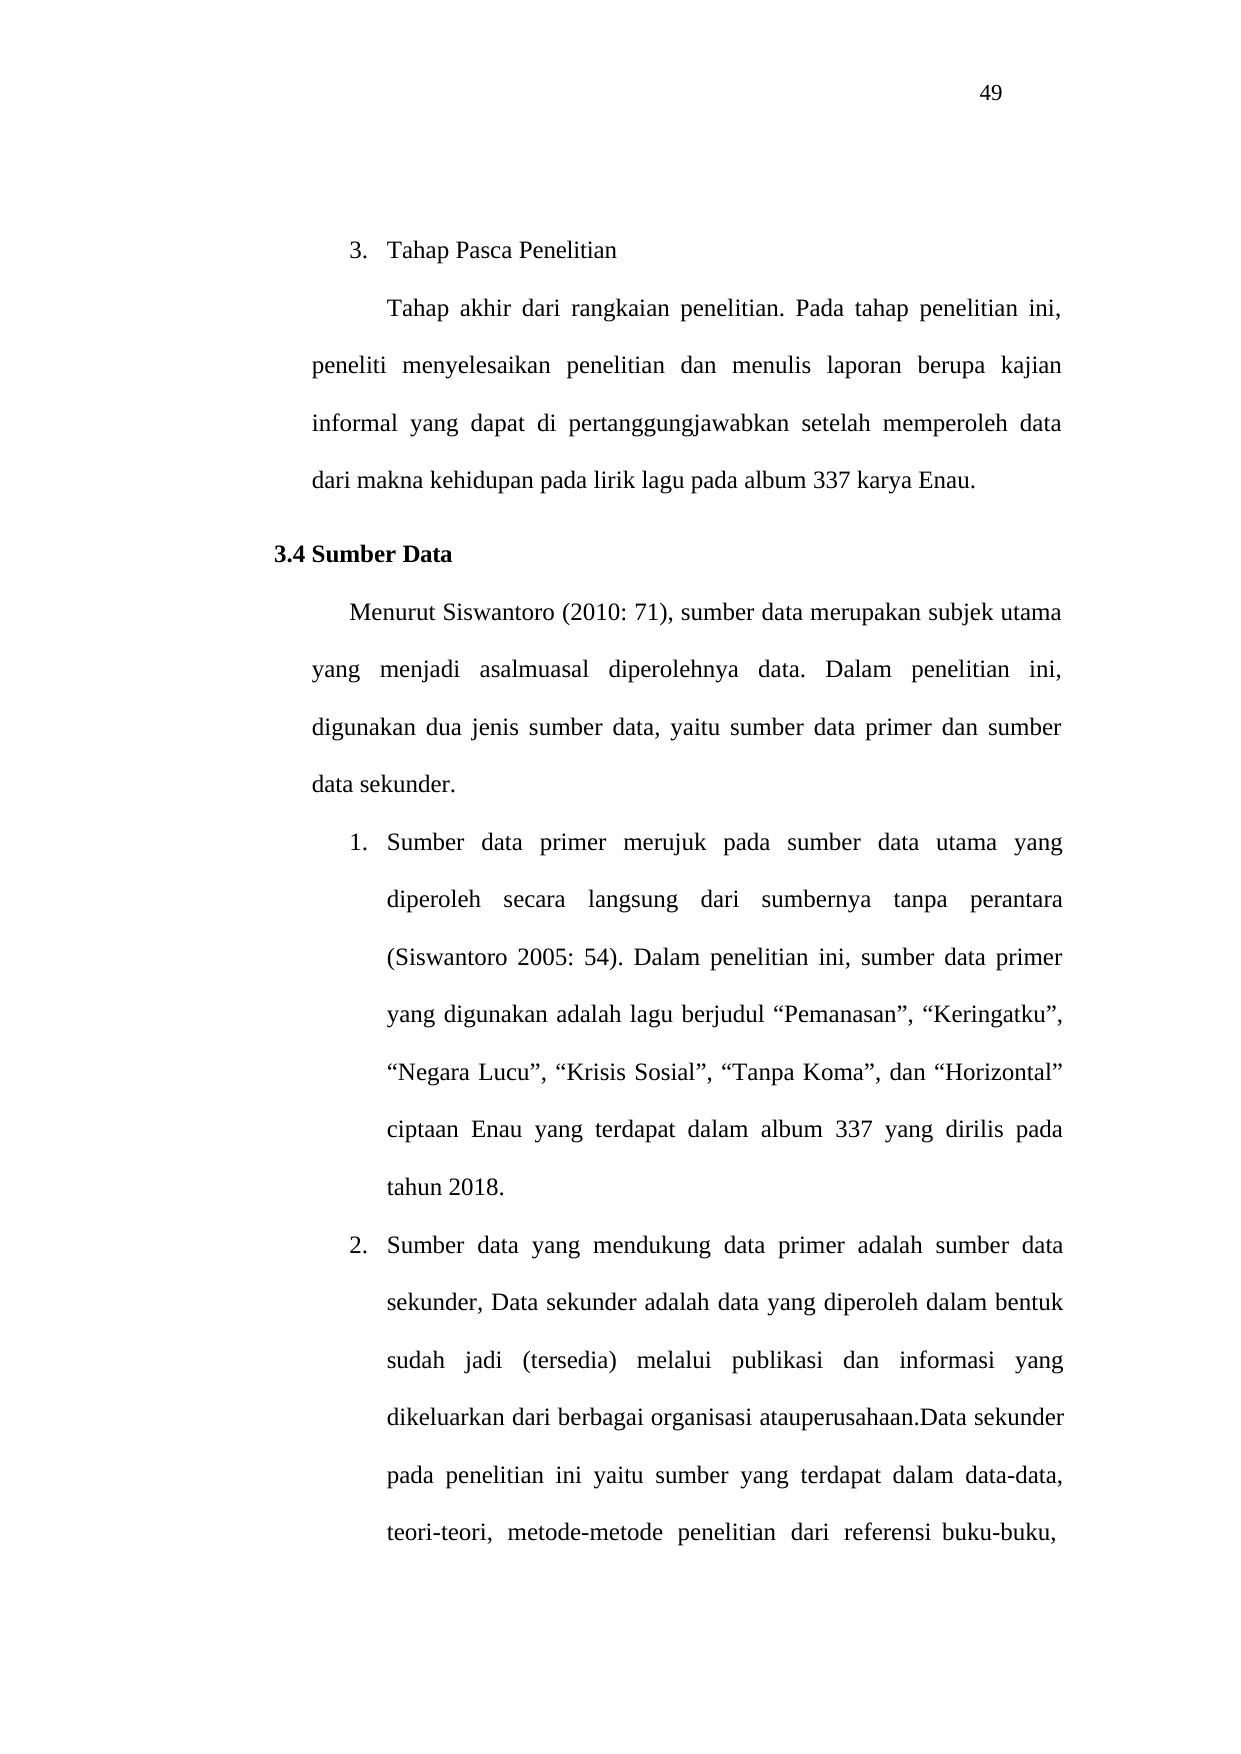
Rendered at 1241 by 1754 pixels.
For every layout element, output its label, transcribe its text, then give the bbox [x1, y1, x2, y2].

text Menurut Siswantoro (2010: 71), sumber data merupakan subjek utama yang menjadi asalmuasal diperolehnya data. Dalam penelitian ini, digunakan dua jenis sumber data, yaitu sumber data primer dan sumber data sekunder. [312, 597, 1062, 798]
list Sumber data primer merujuk pada sumber data utama yang diperoleh secara langsung dari sumbernya tanpa perantara (Siswantoro 2005: 54). Dalam penelitian ini, sumber data primer yang digunakan adalah lagu berjudul “Pemanasan”, “Keringatku”, “Negara Lucu”, “Krisis Sosial”, “Tanpa Koma”, dan “Horizontal” ciptaan Enau yang terdapat dalam album 337 yang dirilis pada tahun 2018. [349, 827, 1063, 1201]
list Sumber data yang mendukung data primer adalah sumber data sekunder, Data sekunder adalah data yang diperoleh dalam bentuk sudah jadi (tersedia) melalui publikasi dan informasi yang dikeluarkan dari berbagai organisasi atauperusahaan.Data sekunder pada penelitian ini yaitu sumber yang terdapat dalam data-data, teori-teori, metode-metode penelitian dari referensi buku-buku, [349, 1230, 1064, 1546]
text Tahap akhir dari rangkaian penelitian. Pada tahap penelitian ini, peneliti menyelesaikan penelitian dan menulis laporan berupa kajian informal yang dapat di pertanggungjawabkan setelah memperoleh data dari makna kehidupan pada lirik lagu pada album 337 karya Enau. [312, 293, 1062, 494]
subtitle Sumber Data [274, 539, 1161, 568]
list Tahap Pasca Penelitian [349, 235, 1161, 264]
